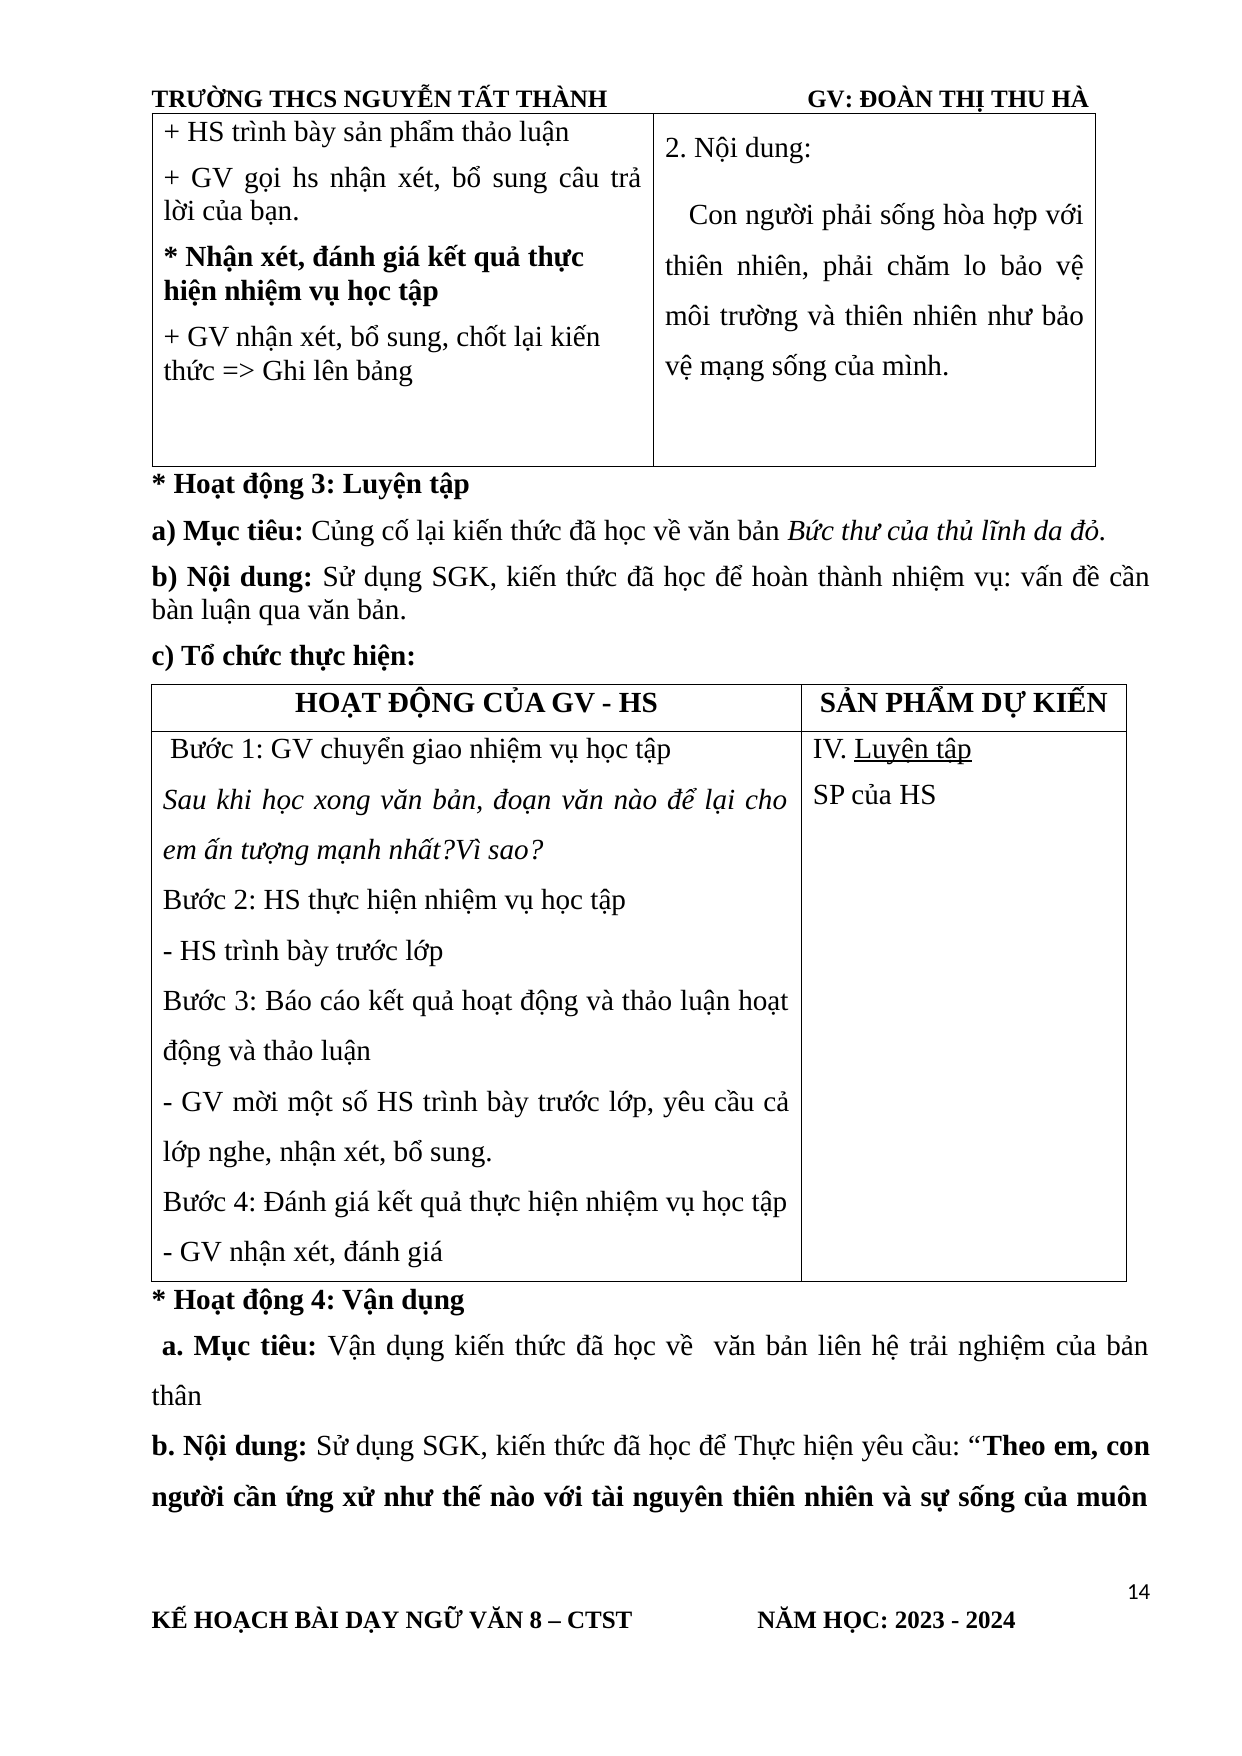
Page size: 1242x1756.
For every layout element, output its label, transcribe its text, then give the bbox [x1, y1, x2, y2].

text a) Mục tiêu: Củng cố lại kiến thức đã học về văn bản Bức thư của thủ lĩnh da đỏ. [151, 513, 1150, 546]
table_cell Bước 1: GV chuyển giao nhiệm vụ học tập Sau khi học xong văn bản, đoạn văn nào để lại cho em ấn tượng mạnh nhất?Vì sao? Bước 2: HS thực hiện nhiệm vụ học tập - HS trình bày trước lớp Bước 3: Báo cáo kết quả hoạt động và thảo luận hoạt động và thảo luận - GV mời một số HS trình bày trước lớp, yêu cầu cả lớp nghe, nhận xét, bổ sung. Bước 4: Đánh giá kết quả thực hiện nhiệm vụ học tập - GV nhận xét, đánh giá [152, 732, 801, 1281]
table_header HOẠT ĐỘNG CỦA GV - HS [152, 685, 801, 731]
text * Hoạt động 3: Luyện tập [151, 467, 1150, 500]
text b) Nội dung: Sử dụng SGK, kiến thức đã học để hoàn thành nhiệm vụ: vấn đề cần bàn luận qua văn bản. [151, 559, 1150, 626]
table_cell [153, 114, 653, 466]
text a. Mục tiêu: Vận dụng kiến thức đã học về văn bản liên hệ trải nghiệm của bản thân [151, 1328, 1150, 1412]
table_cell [654, 114, 1095, 466]
text * Hoạt động 4: Vận dụng [151, 1282, 1150, 1315]
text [151, 1428, 1150, 1512]
table_header SẢN PHẨM DỰ KIẾN [802, 685, 1126, 731]
table_cell IV. Luyện tập SP của HS [802, 732, 1126, 1281]
text c) Tổ chức thực hiện: [151, 638, 1150, 672]
